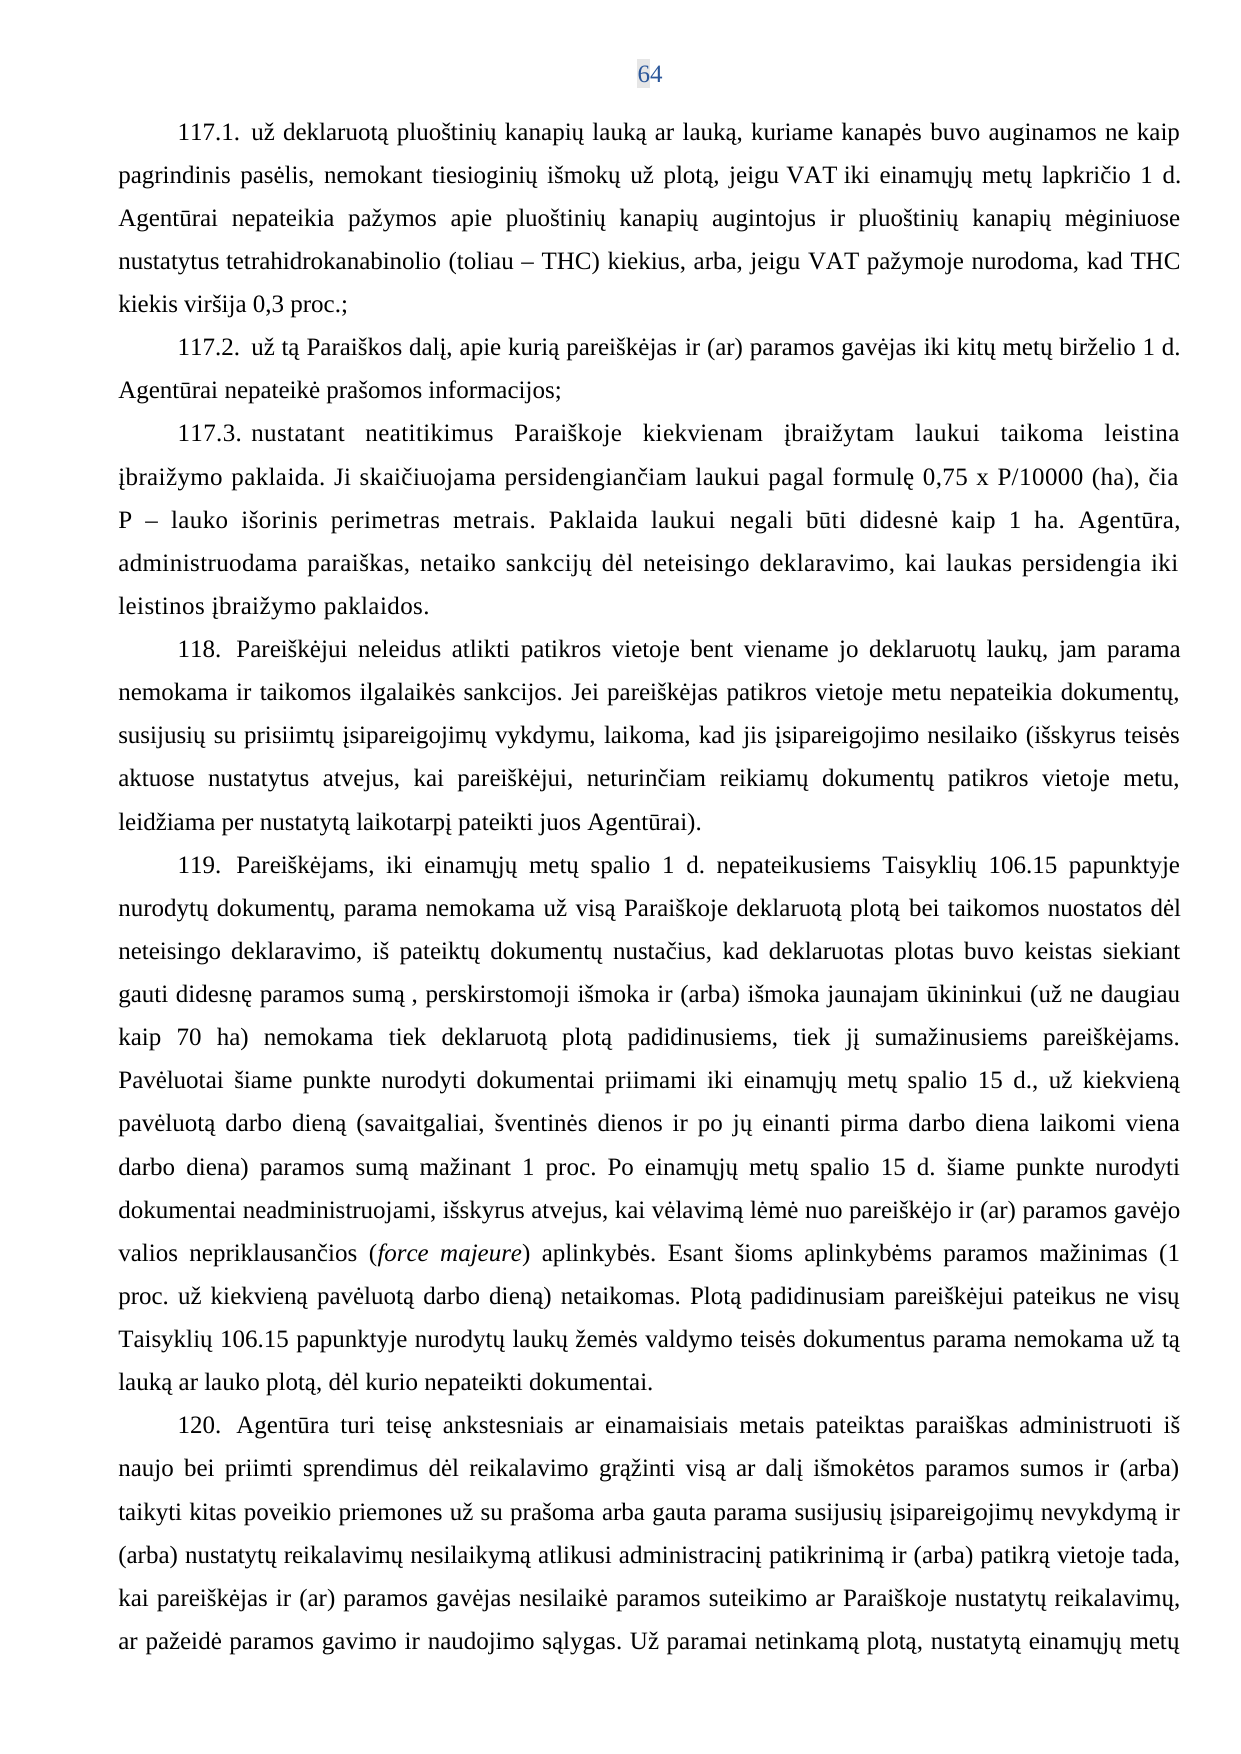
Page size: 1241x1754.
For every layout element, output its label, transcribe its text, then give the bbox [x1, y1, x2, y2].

list už deklaruotą pluoštinių kanapių lauką ar lauką, kuriame kanapės buvo auginamos ne kaip pagrindinis pasėlis, nemokant tiesioginių išmokų už plotą, jeigu VAT iki einamųjų metų lapkričio 1 d. Agentūrai nepateikia pažymos apie pluoštinių kanapių augintojus ir pluoštinių kanapių mėginiuose nustatytus tetrahidrokanabinolio (toliau – THC) kiekius, arba, jeigu VAT pažymoje nurodoma, kad THC kiekis viršija 0,3 proc.; [118, 117, 1181, 318]
list nustatant neatitikimus Paraiškoje kiekvienam įbraižytam laukui taikoma leistina įbraižymo paklaida. Ji skaičiuojama persidengiančiam laukui pagal formulę 0,75 x P/10000 (ha), čia P – lauko išorinis perimetras metrais. Paklaida laukui negali būti didesnė kaip 1 ha. Agentūra, administruodama paraiškas, netaiko sankcijų dėl neteisingo deklaravimo, kai laukas persidengia iki leistinos įbraižymo paklaidos. [118, 418, 1181, 620]
list Pareiškėjams, iki einamųjų metų spalio 1 d. nepateikusiems Taisyklių 106.15 papunktyje nurodytų dokumentų, parama nemokama už visą Paraiškoje deklaruotą plotą bei taikomos nuostatos dėl neteisingo deklaravimo, iš pateiktų dokumentų nustačius, kad deklaruotas plotas buvo keistas siekiant gauti didesnę paramos sumą , perskirstomoji išmoka ir (arba) išmoka jaunajam ūkininkui (už ne daugiau kaip 70 ha) nemokama tiek deklaruotą plotą padidinusiems, tiek jį sumažinusiems pareiškėjams. Pavėluotai šiame punkte nurodyti dokumentai priimami iki einamųjų metų spalio 15 d., už kiekvieną pavėluotą darbo dieną (savaitgaliai, šventinės dienos ir po jų einanti pirma darbo diena laikomi viena darbo diena) paramos sumą mažinant 1 proc. Po einamųjų metų spalio 15 d. šiame punkte nurodyti dokumentai neadministruojami, išskyrus atvejus, kai vėlavimą lėmė nuo pareiškėjo ir (ar) paramos gavėjo valios nepriklausančios (force majeure) aplinkybės. Esant šioms aplinkybėms paramos mažinimas (1 proc. už kiekvieną pavėluotą darbo dieną) netaikomas. Plotą padidinusiam pareiškėjui pateikus ne visų Taisyklių 106.15 papunktyje nurodytų laukų žemės valdymo teisės dokumentus parama nemokama už tą lauką ar lauko plotą, dėl kurio nepateikti dokumentai. [118, 850, 1181, 1396]
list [118, 1410, 1181, 1655]
list už tą Paraiškos dalį, apie kurią pareiškėjas ir (ar) paramos gavėjas iki kitų metų birželio 1 d. Agentūrai nepateikė prašomos informacijos; [118, 332, 1181, 404]
list Pareiškėjui neleidus atlikti patikros vietoje bent viename jo deklaruotų laukų, jam parama nemokama ir taikomos ilgalaikės sankcijos. Jei pareiškėjas patikros vietoje metu nepateikia dokumentų, susijusių su prisiimtų įsipareigojimų vykdymu, laikoma, kad jis įsipareigojimo nesilaiko (išskyrus teisės aktuose nustatytus atvejus, kai pareiškėjui, neturinčiam reikiamų dokumentų patikros vietoje metu, leidžiama per nustatytą laikotarpį pateikti juos Agentūrai). [118, 634, 1181, 835]
